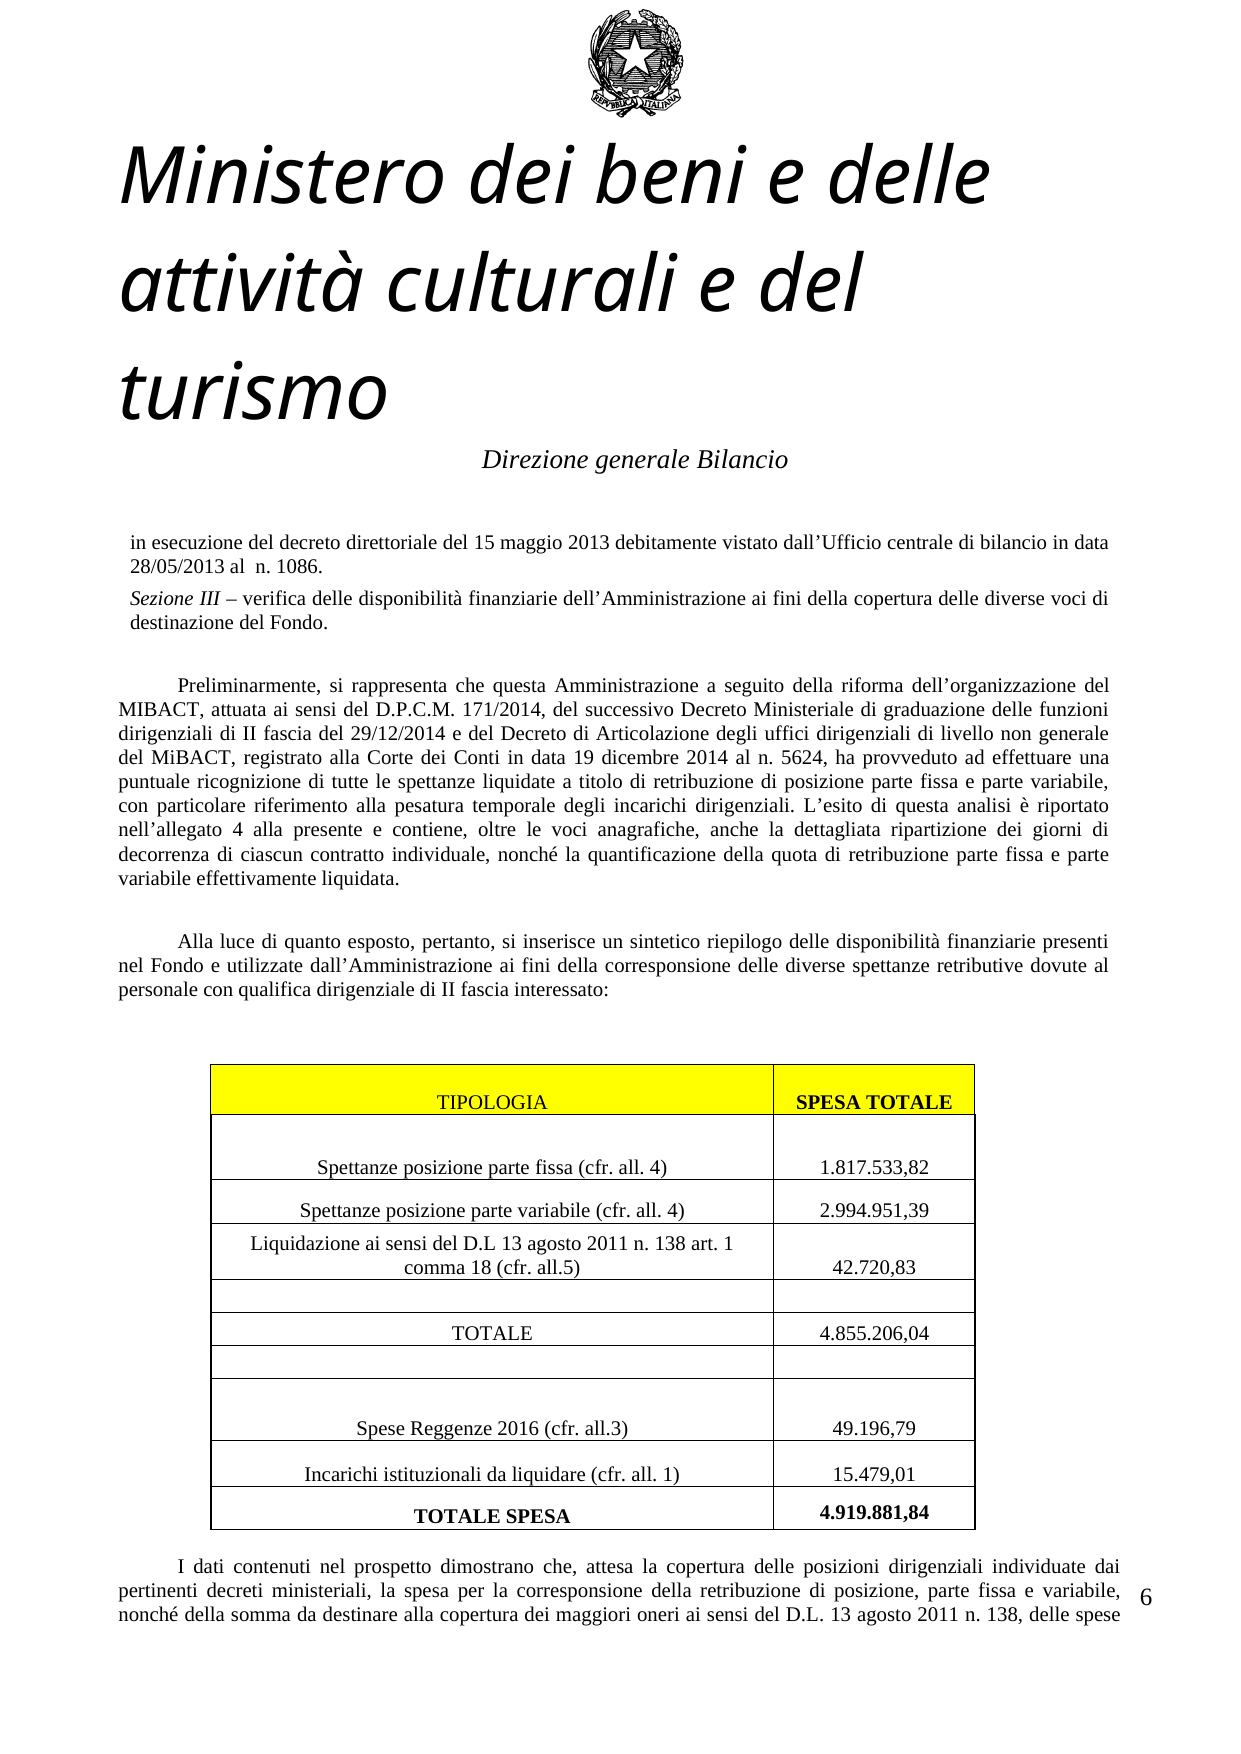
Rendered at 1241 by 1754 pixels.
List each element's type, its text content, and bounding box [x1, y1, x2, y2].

table_cell [212, 1280, 773, 1312]
table_cell 4.919.881,84 [774, 1487, 974, 1528]
table_cell Spettanze posizione parte variabile (cfr. all. 4) [212, 1180, 773, 1222]
picture [577, 5, 693, 120]
table_cell TOTALE [212, 1313, 773, 1345]
table_cell Incarichi istituzionali da liquidare (cfr. all. 1) [212, 1441, 773, 1486]
table_cell TOTALE SPESA [212, 1487, 773, 1528]
table_cell 4.855.206,04 [774, 1313, 974, 1345]
table_cell Spettanze posizione parte fissa (cfr. all. 4) [212, 1115, 773, 1179]
table_cell Liquidazione ai sensi del D.L 13 agosto 2011 n. 138 art. 1 comma 18 (cfr. all.5) [212, 1224, 773, 1279]
text I dati contenuti nel prospetto dimostrano che, attesa la copertura delle posizioni dirigenziali individuate dai pertinenti decreti ministeriali, la spesa per la corresponsione della retribuzione di posizione, parte fissa e variabile, nonché della somma da destinare alla copertura dei maggiori oneri ai sensi del D.L. 13 agosto 2011 n. 138, delle spese per reggenza e degli incarichi istituzionali di cui all’allegato 1 e 1°, ammonta a complessivi € 4.951.765,38 (Allegato 4), a fronte di una dotazione del Fondo di ammontare pari a € 6.737.656,34 lordo dipendente e con un importo a saldo della retribuzione di risultato per l’anno 2016 complessivamente ad € 1.785.890,96. [118, 1553, 1122, 1626]
table_header TIPOLOGIA [211, 1065, 773, 1114]
text Alla luce di quanto esposto, pertanto, si inserisce un sintetico riepilogo delle disponibilità finanziarie presenti nel Fondo e utilizzate dall’Amministrazione ai fini della corresponsione delle diverse spettanze retributive dovute al personale con qualifica dirigenziale di II fascia interessato: [118, 929, 1111, 1001]
text Preliminarmente, si rappresenta che questa Amministrazione a seguito della riforma dell’organizzazione del MIBACT, attuata ai sensi del D.P.C.M. 171/2014, del successivo Decreto Ministeriale di graduazione delle funzioni dirigenziali di II fascia del 29/12/2014 e del Decreto di Articolazione degli uffici dirigenziali di livello non generale del MiBACT, registrato alla Corte dei Conti in data 19 dicembre 2014 al n. 5624, ha provveduto ad effettuare una puntuale ricognizione di tutte le spettanze liquidate a titolo di retribuzione di posizione parte fissa e parte variabile, con particolare riferimento alla pesatura temporale degli incarichi dirigenziali. L’esito di questa analisi è riportato nell’allegato 4 alla presente e contiene, oltre le voci anagrafiche, anche la dettagliata ripartizione dei giorni di decorrenza di ciascun contratto individuale, nonché la quantificazione della quota di retribuzione parte fissa e parte variabile effettivamente liquidata. [118, 673, 1111, 889]
table_cell Spese Reggenze 2016 (cfr. all.3) [212, 1379, 773, 1439]
table_cell 1.817.533,82 [774, 1115, 974, 1179]
table_cell 42.720,83 [774, 1224, 974, 1279]
table_cell 2.994.951,39 [774, 1180, 974, 1222]
table_cell [774, 1346, 974, 1377]
table_cell 15.479,01 [774, 1441, 974, 1486]
table_cell 49.196,79 [774, 1379, 974, 1439]
text Sezione II – esposizione finalizzata alla verifica a consuntivo che il limite di spesa del Fondo dell’anno precedente risulta rispettato: la liquidazione delle spettanze previste nell’accordo 2011 è avvenuta nei limiti delle risorse del Fondo sopra specificate (cfr. prospetto modulo III infra), ivi compresa la retribuzione di risultato, a saldo, effettuata in esecuzione del decreto direttoriale del 15 maggio 2013 debitamente vistato dall’Ufficio centrale di bilancio in data 28/05/2013 al n. 1086. [130, 530, 1111, 578]
text Sezione III – verifica delle disponibilità finanziarie dell’Amministrazione ai fini della copertura delle diverse voci di destinazione del Fondo. [130, 586, 1111, 634]
table_cell [774, 1280, 974, 1312]
table_header SPESA TOTALE [774, 1065, 974, 1114]
table_cell [212, 1346, 773, 1377]
